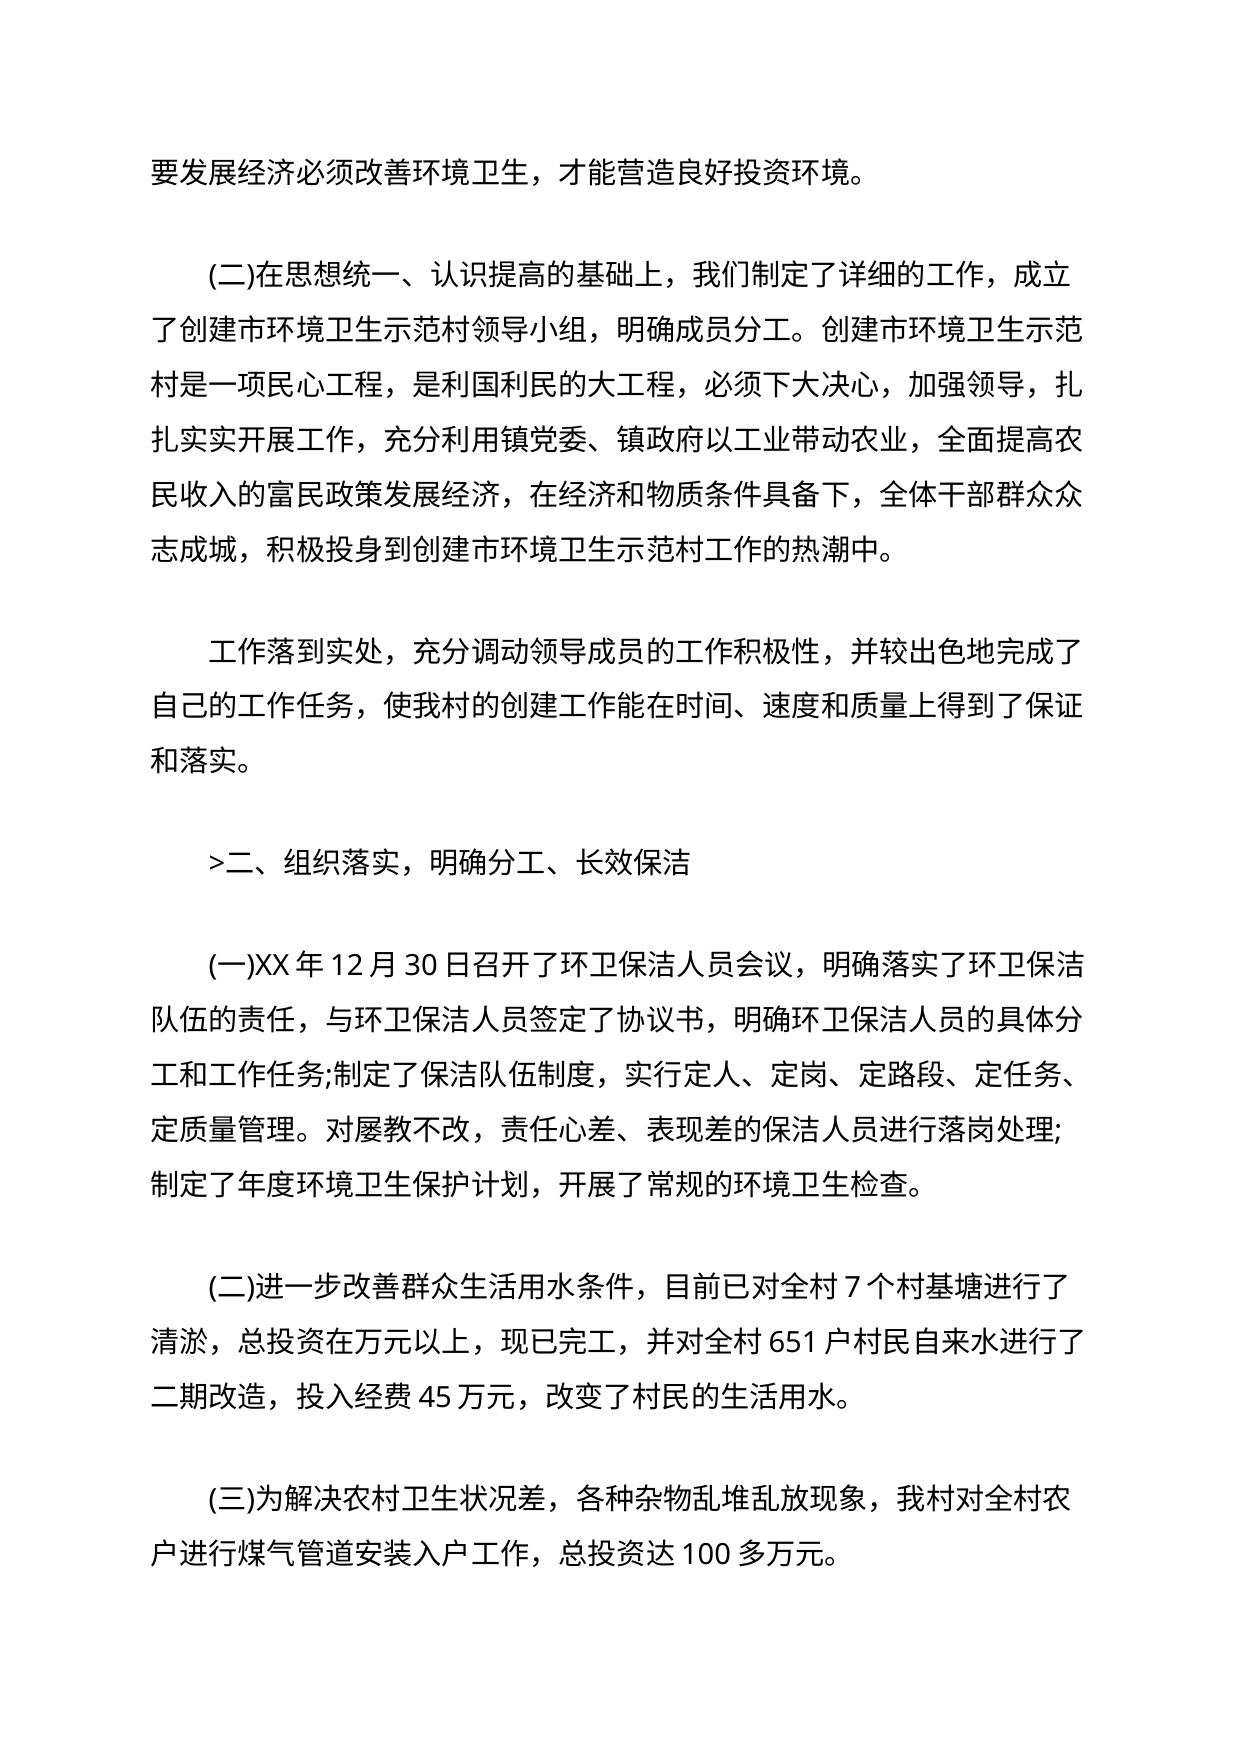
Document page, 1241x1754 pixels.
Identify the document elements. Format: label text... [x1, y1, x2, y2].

text (二)在思想统一、认识提高的基础上，我们制定了详细的工作，成立了创建市环境卫生示范村领导小组，明确成员分工。创建市环境卫生示范村是一项民心工程，是利国利民的大工程，必须下大决心，加强领导，扎扎实实开展工作，充分利用镇党委、镇政府以工业带动农业，全面提高农民收入的富民政策发展经济，在经济和物质条件具备下，全体干部群众众志成城，积极投身到创建市环境卫生示范村工作的热潮中。 [150, 252, 1090, 569]
text >二、组织落实，明确分工、长效保洁 [150, 840, 1090, 882]
text (一)XX年12月30日召开了环卫保洁人员会议，明确落实了环卫保洁队伍的责任，与环卫保洁人员签定了协议书，明确环卫保洁人员的具体分工和工作任务;制定了保洁队伍制度，实行定人、定岗、定路段、定任务、定质量管理。对屡教不改，责任心差、表现差的保洁人员进行落岗处理;制定了年度环境卫生保护计划，开展了常规的环境卫生检查。 [150, 942, 1090, 1204]
text 工作落到实处，充分调动领导成员的工作积极性，并较出色地完成了自己的工作任务，使我村的创建工作能在时间、速度和质量上得到了保证和落实。 [150, 628, 1090, 780]
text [150, 150, 1090, 192]
text (三)为解决农村卫生状况差，各种杂物乱堆乱放现象，我村对全村农户进行煤气管道安装入户工作，总投资达100多万元。 [150, 1475, 1090, 1573]
text (二)进一步改善群众生活用水条件，目前已对全村7个村基塘进行了清淤，总投资在万元以上，现已完工，并对全村651户村民自来水进行了二期改造，投入经费45万元，改变了村民的生活用水。 [150, 1263, 1090, 1416]
